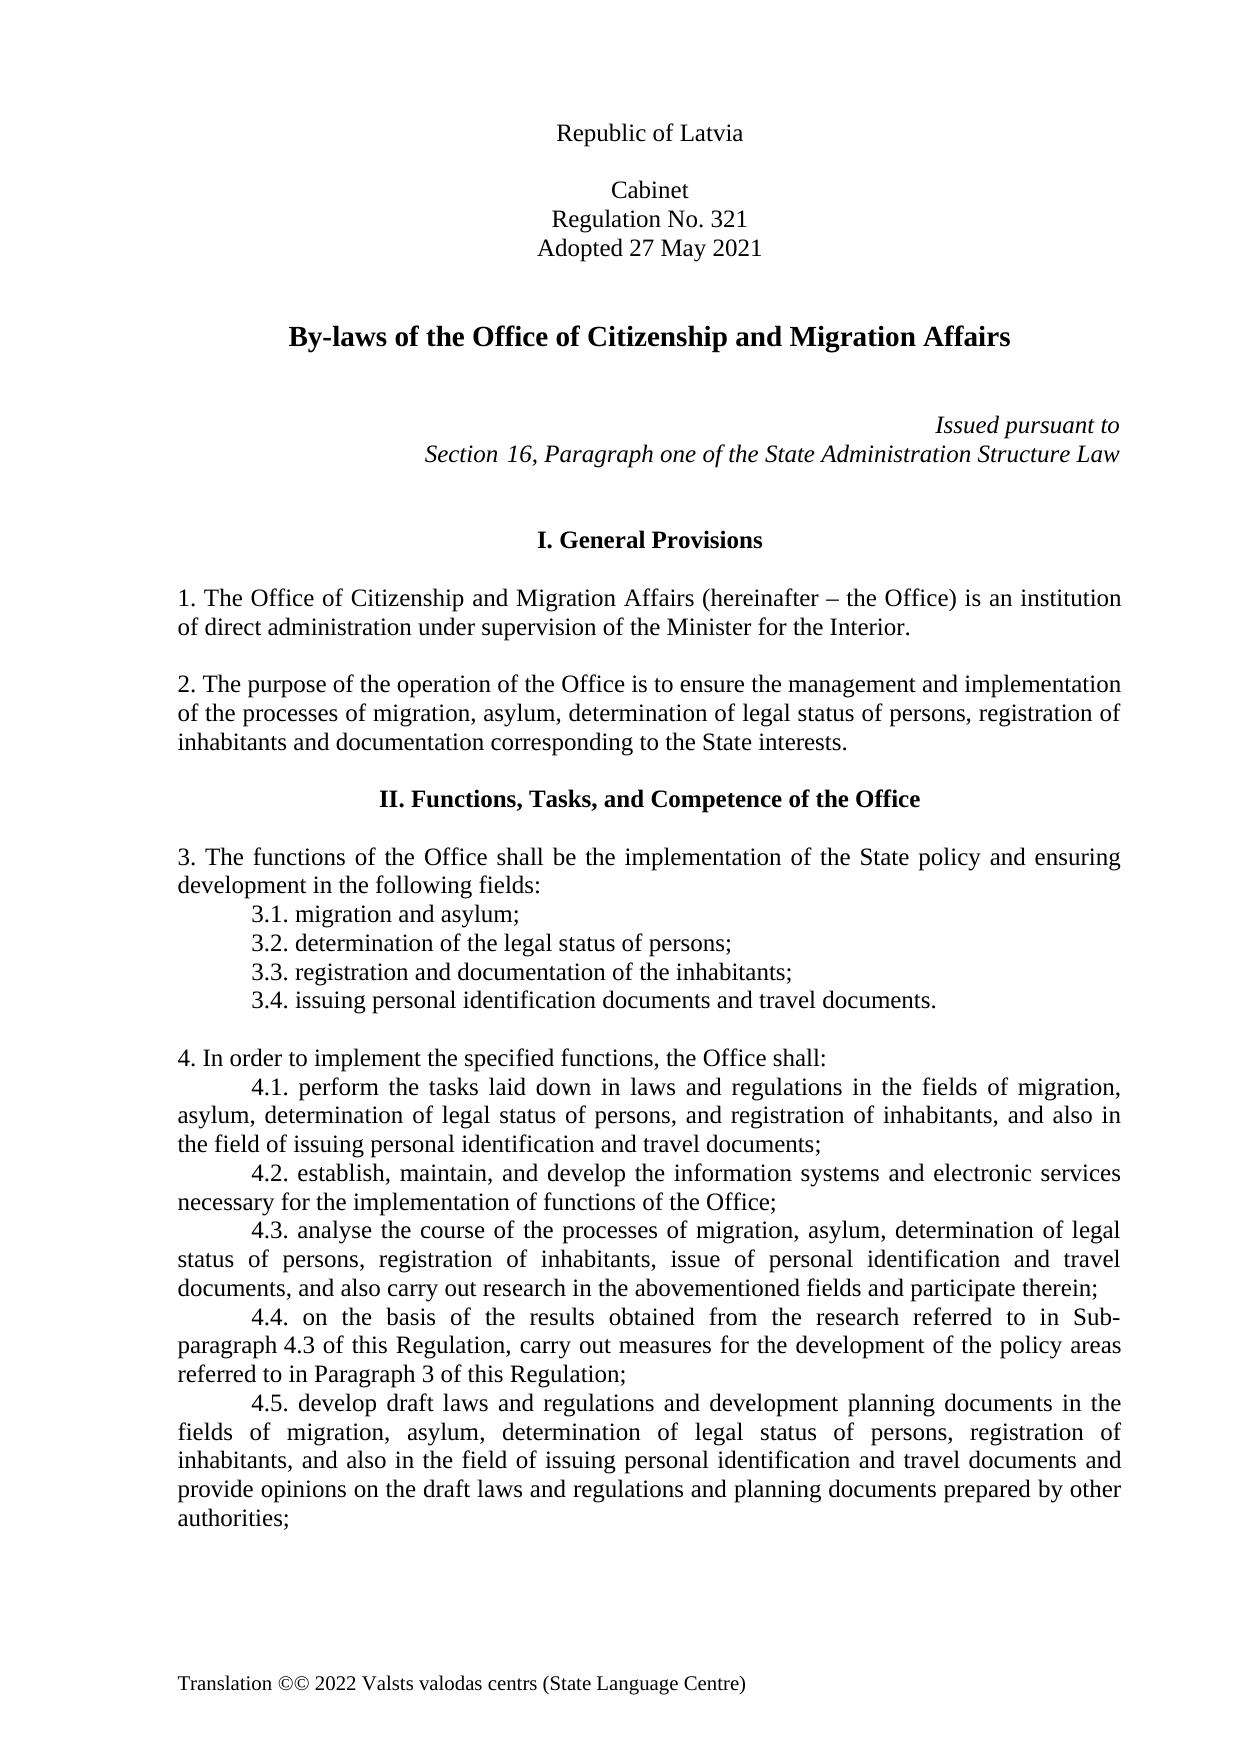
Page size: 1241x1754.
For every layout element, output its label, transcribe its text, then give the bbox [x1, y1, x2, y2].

text By-laws of the Office of Citizenship and Migration Affairs [177, 319, 1122, 353]
text Republic of Latvia [177, 118, 1122, 147]
text 4.4. on the basis of the results obtained from the research referred to in Sub-paragraph 4.3 of this Regulation, carry out measures for the development of the policy areas referred to in Paragraph 3 of this Regulation; [177, 1302, 1122, 1388]
text 4. In order to implement the specified functions, the Office shall: [177, 1043, 1122, 1072]
text 3.2. determination of the legal status of persons; [177, 928, 1122, 957]
text 3. The functions of the Office shall be the implementation of the State policy and ensuring development in the following fields: [177, 842, 1122, 899]
text 4.2. establish, maintain, and develop the information systems and electronic services necessary for the implementation of functions of the Office; [177, 1158, 1122, 1215]
text Cabinet [177, 176, 1122, 204]
text 1. The Office of Citizenship and Migration Affairs (hereinafter – the Office) is an institution of direct administration under supervision of the Minister for the Interior. [177, 583, 1122, 640]
text Adopted 27 May 2021 [177, 233, 1122, 262]
text 4.1. perform the tasks laid down in laws and regulations in the fields of migration, asylum, determination of legal status of persons, and registration of inhabitants, and also in the field of issuing personal identification and travel documents; [177, 1072, 1122, 1158]
text Regulation No. 321 [177, 204, 1122, 233]
text Issued pursuant to [177, 410, 1122, 439]
text 3.3. registration and documentation of the inhabitants; [177, 957, 1122, 985]
text I. General Provisions [177, 525, 1122, 554]
text 4.5. develop draft laws and regulations and development planning documents in the fields of migration, asylum, determination of legal status of persons, registration of inhabitants, and also in the field of issuing personal identification and travel documents and provide opinions on the draft laws and regulations and planning documents prepared by other authorities; [177, 1388, 1122, 1532]
text Section 16, Paragraph one of the State Administration Structure Law [177, 439, 1122, 468]
text 3.1. migration and asylum; [177, 899, 1122, 928]
text 4.3. analyse the course of the processes of migration, asylum, determination of legal status of persons, registration of inhabitants, issue of personal identification and travel documents, and also carry out research in the abovementioned fields and participate therein; [177, 1215, 1122, 1302]
text II. Functions, Tasks, and Competence of the Office [177, 784, 1122, 813]
text 3.4. issuing personal identification documents and travel documents. [177, 985, 1122, 1014]
text 2. The purpose of the operation of the Office is to ensure the management and implementation of the processes of migration, asylum, determination of legal status of persons, registration of inhabitants and documentation corresponding to the State interests. [177, 669, 1122, 755]
